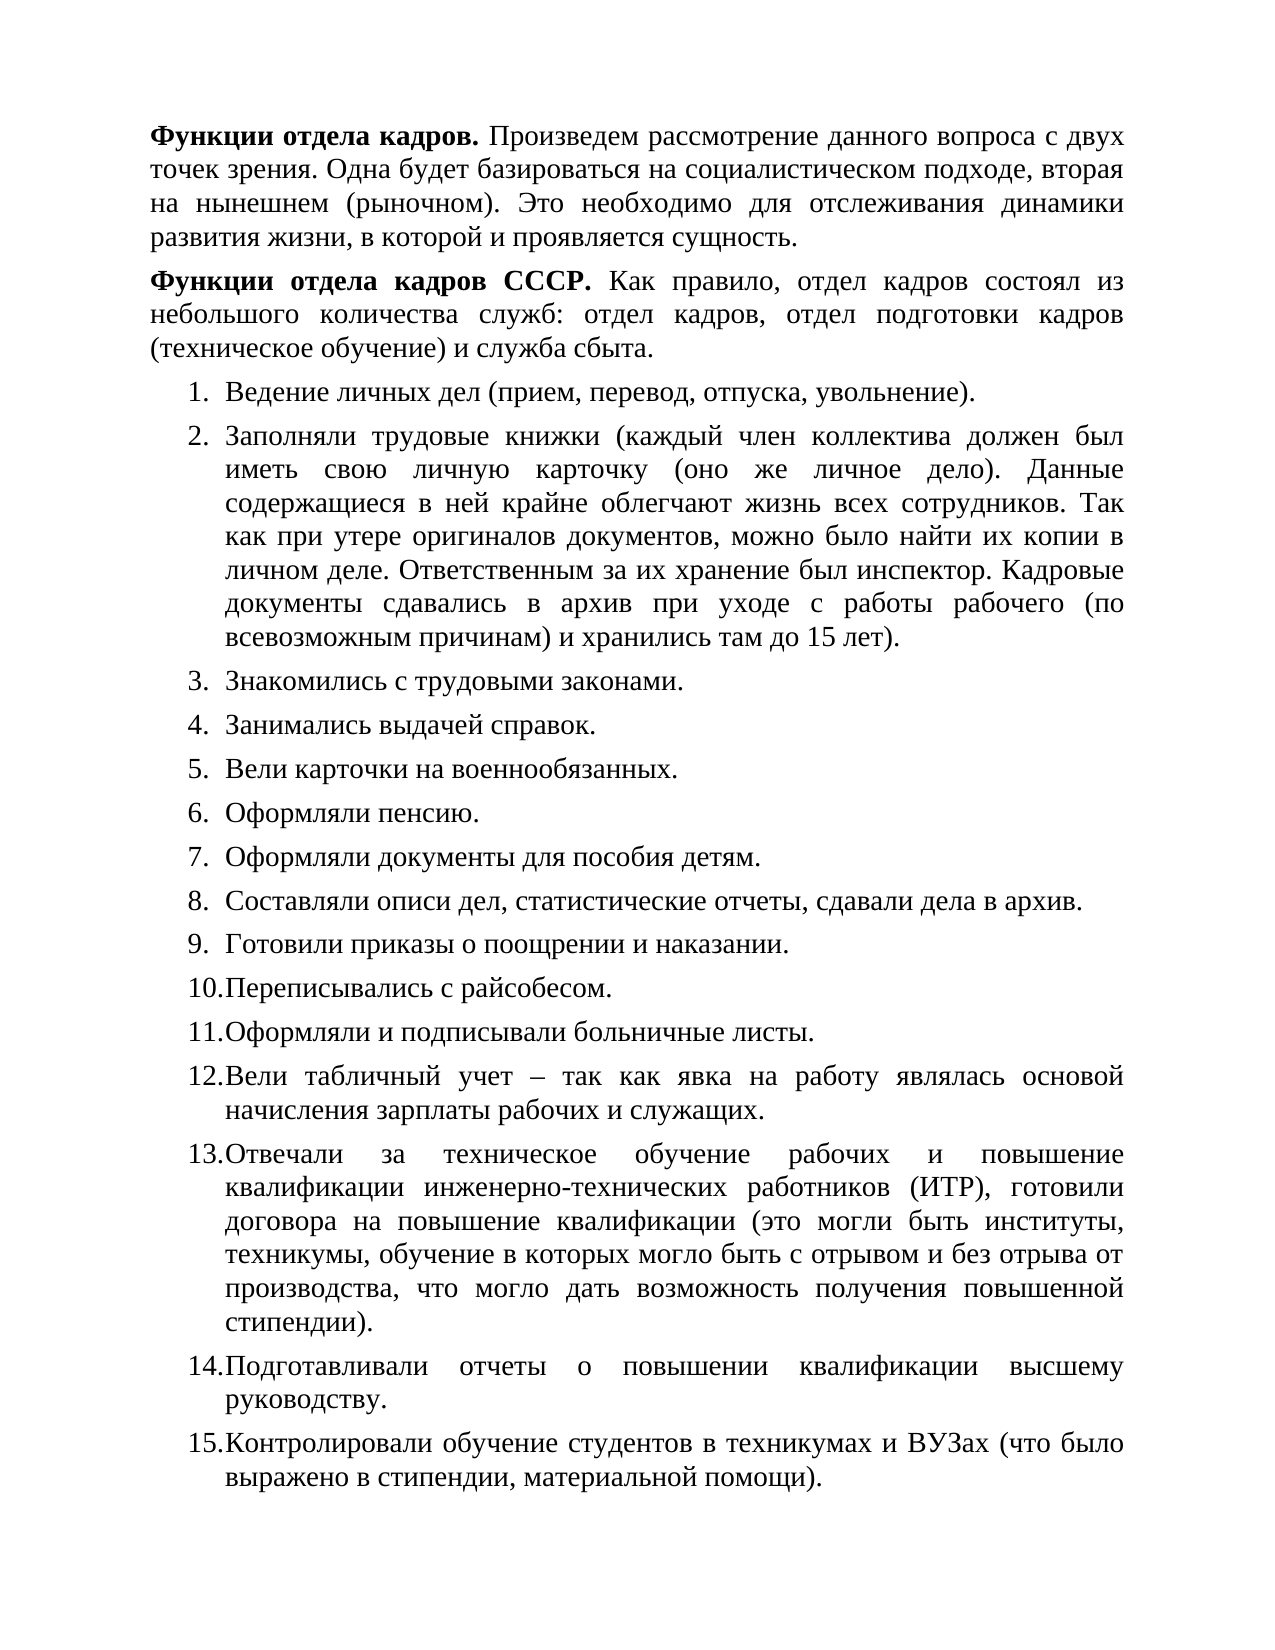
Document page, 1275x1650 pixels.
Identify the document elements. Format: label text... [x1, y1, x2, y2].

list Оформляли документы для пособия детям. [187, 839, 1125, 872]
list Заполняли трудовые книжки (каждый член коллектива должен был иметь свою личную карточку (оно же личное дело). Данные содержащиеся в ней крайне облегчают жизнь всех сотрудников. Так как при утере оригиналов документов, можно было найти их копии в личном деле. Ответственным за их хранение был инспектор. Кадровые документы сдавались в архив при уходе с работы рабочего (по всевозможным причинам) и хранились там до 15 лет). [187, 418, 1125, 652]
list Оформляли и подписывали больничные листы. [187, 1014, 1125, 1048]
list Готовили приказы о поощрении и наказании. [187, 927, 1125, 960]
list Оформляли пенсию. [187, 795, 1125, 828]
text Функции отдела кадров. Произведем рассмотрение данного вопроса с двух точек зрения. Одна будет базироваться на социалистическом подходе, вторая на нынешнем (рыночном). Это необходимо для отслеживания динамики развития жизни, в которой и проявляется сущность. [150, 118, 1125, 252]
list Отвечали за техническое обучение рабочих и повышение квалификации инженерно-технических работников (ИТР), готовили договора на повышение квалификации (это могли быть институты, техникумы, обучение в которых могло быть с отрывом и без отрыва от производства, что могло дать возможность получения повышенной стипендии). [187, 1136, 1125, 1337]
list Переписывались с райсобесом. [187, 971, 1125, 1004]
list Ведение личных дел (прием, перевод, отпуска, увольнение). [187, 374, 1125, 407]
list Контролировали обучение студентов в техникумах и ВУЗах (что было выражено в стипендии, материальной помощи). [187, 1425, 1125, 1492]
list Подготавливали отчеты о повышении квалификации высшему руководству. [187, 1348, 1125, 1415]
list Занимались выдачей справок. [187, 707, 1125, 740]
list Знакомились с трудовыми законами. [187, 663, 1125, 696]
list Составляли описи дел, статистические отчеты, сдавали дела в архив. [187, 883, 1125, 916]
text Функции отдела кадров СССР. Как правило, отдел кадров состоял из небольшого количества служб: отдел кадров, отдел подготовки кадров (техническое обучение) и служба сбыта. [150, 263, 1125, 363]
list Вели карточки на военнообязанных. [187, 751, 1125, 784]
list Вели табличный учет – так как явка на работу являлась основой начисления зарплаты рабочих и служащих. [187, 1058, 1125, 1126]
